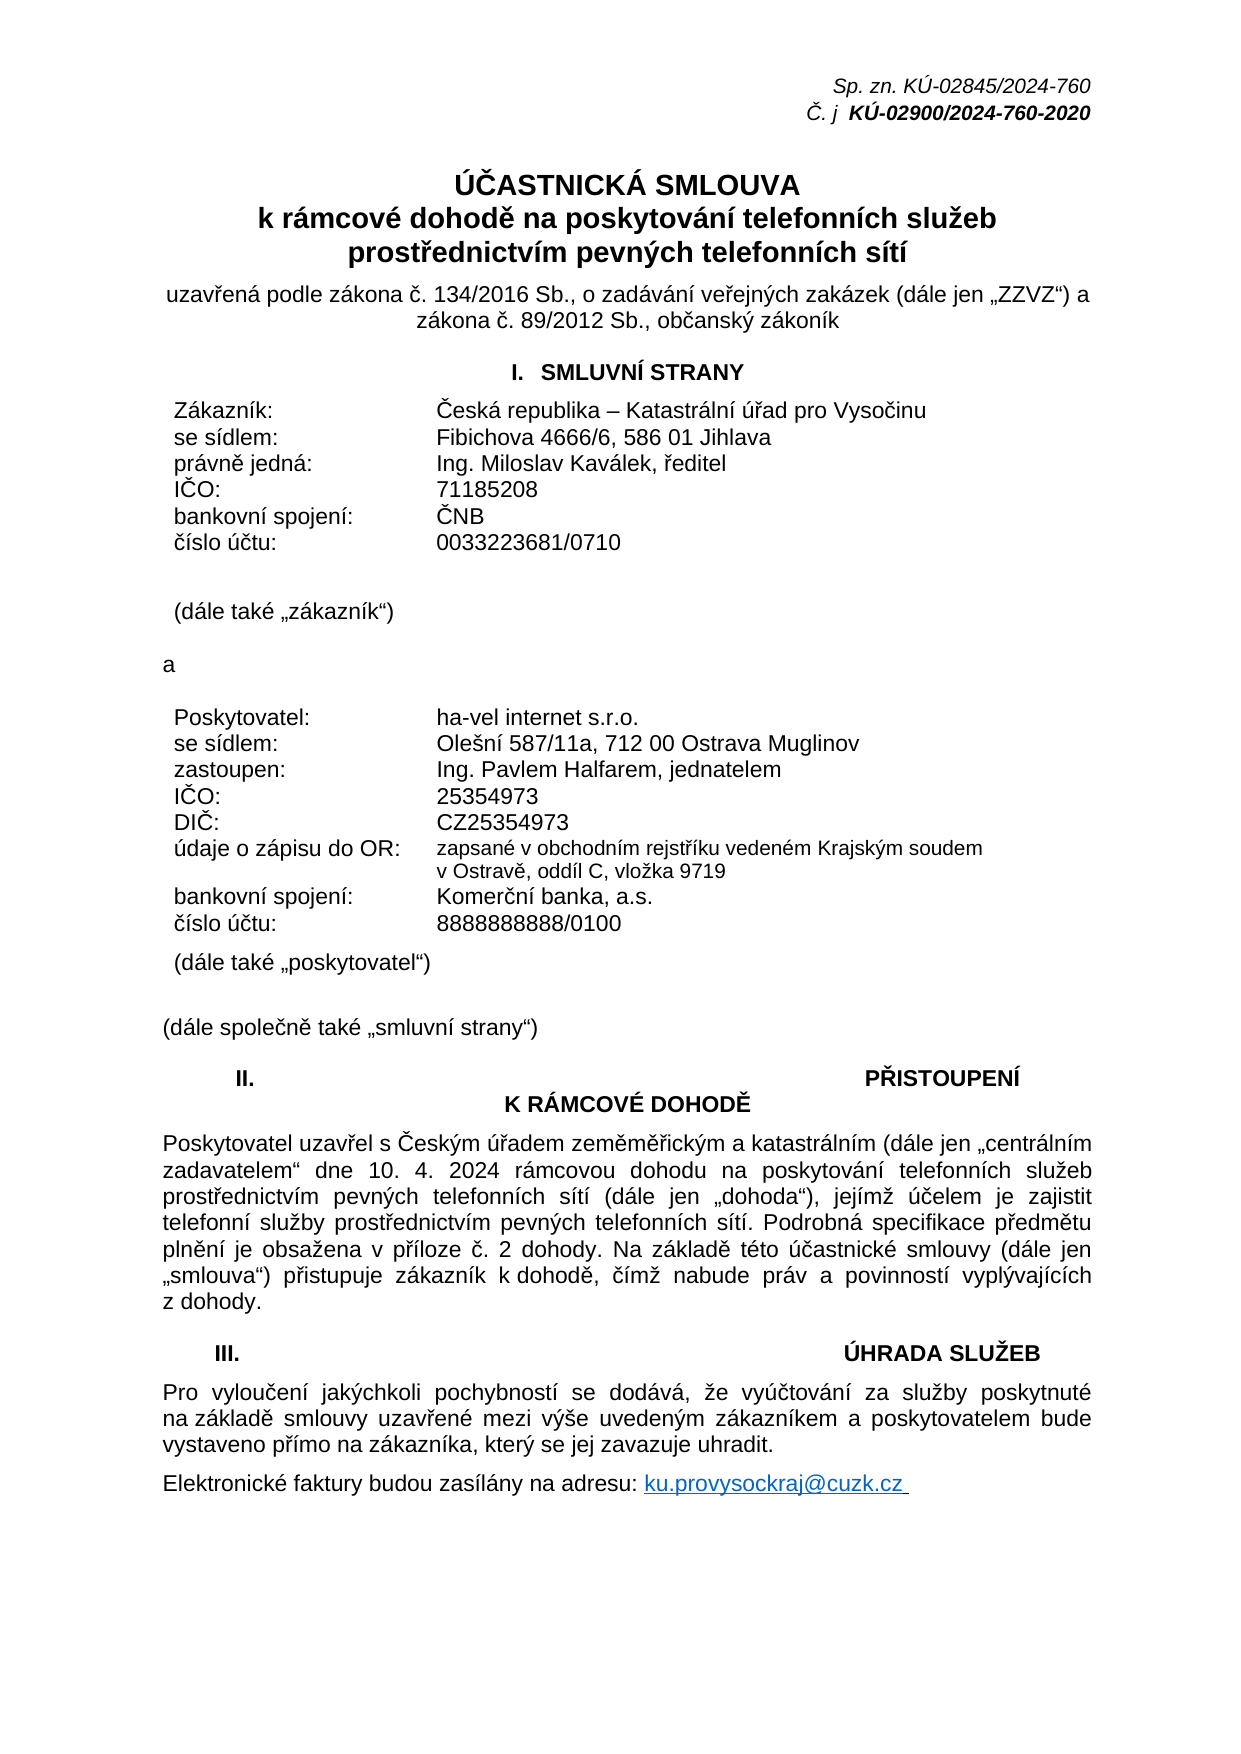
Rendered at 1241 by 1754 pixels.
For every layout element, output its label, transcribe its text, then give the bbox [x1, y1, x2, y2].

table_header Česká republika – Katastrální úřad pro Vysočinu [425, 397, 1093, 424]
title ÚČASTNICKÁ SMLOUVA k rámcové dohodě na poskytování telefonních služeb prostřednictvím pevných telefonních sítí [162, 168, 1093, 268]
table_cell (dále také „poskytovatel“) [163, 936, 1093, 1014]
table_cell zapsané v obchodním rejstříku vedeném Krajským soudem v Ostravě, oddíl C, vložka 9719 [425, 835, 1093, 883]
table_cell IČO: [163, 476, 425, 503]
table_cell Komerční banka, a.s. [425, 883, 1093, 909]
table_cell 8888888888/0100 [425, 910, 1093, 936]
table_cell (dále také „zákazník“) [163, 598, 1093, 651]
table_cell 25354973 [425, 783, 1093, 809]
table_cell IČO: [163, 783, 425, 809]
table_cell se sídlem: [163, 730, 425, 756]
table_cell 0033223681/0710 [425, 529, 1093, 598]
table_header ha-vel internet s.r.o. [425, 677, 1093, 730]
table_cell Ing. Miloslav Kaválek, ředitel [425, 450, 1093, 476]
table_cell Fibichova 4666/6, 586 01 Jihlava [425, 424, 1093, 450]
text Pro vyloučení jakýchkoli pochybností se dodává, že vyúčtování za služby poskytnuté na základě smlouvy uzavřené mezi výše uvedeným zákazníkem a poskytovatelem bude vystaveno přímo na zákazníka, který se jej zavazuje uhradit. [162, 1378, 1093, 1458]
text Elektronické faktury budou zasílány na adresu: ku.provysockraj@cuzk.cz [162, 1470, 1093, 1496]
table_cell číslo účtu: [163, 529, 425, 598]
table_cell bankovní spojení: [163, 883, 425, 909]
text Smluvní strany [162, 358, 1093, 385]
table_cell bankovní spojení: [163, 503, 425, 529]
table_cell zastoupen: [163, 756, 425, 783]
table_cell číslo účtu: [163, 910, 425, 936]
text (dále společně také „smluvní strany“) [162, 1014, 1093, 1040]
table_cell ČNB [425, 503, 1093, 529]
table_cell 71185208 [425, 476, 1093, 503]
table_header Poskytovatel: [163, 677, 425, 730]
list Přistoupení k rámcové dohodě [162, 1065, 1093, 1118]
text Poskytovatel uzavřel s Českým úřadem zeměměřickým a katastrálním (dále jen „centrálním zadavatelem“ dne 10. 4. 2024 rámcovou dohodu na poskytování telefonních služeb prostřednictvím pevných telefonních sítí (dále jen „dohoda“), jejímž účelem je zajistit telefonní služby prostřednictvím pevných telefonních sítí. Podrobná specifikace předmětu plnění je obsažena v příloze č. 2 dohody. Na základě této účastnické smlouvy (dále jen „smlouva“) přistupuje zákazník k dohodě, čímž nabude práv a povinností vyplývajících z dohody. [162, 1130, 1093, 1315]
table_cell CZ25354973 [425, 809, 1093, 835]
table_cell Ing. Pavlem Halfarem, jednatelem [425, 756, 1093, 783]
table_header Zákazník: [163, 397, 425, 424]
table_cell se sídlem: [163, 424, 425, 450]
table_cell DIČ: [163, 809, 425, 835]
text uzavřená podle zákona č. 134/2016 Sb., o zadávání veřejných zakázek (dále jen „ZZVZ“) a zákona č. 89/2012 Sb., občanský zákoník [162, 281, 1093, 333]
list úhrada služeb [162, 1340, 1093, 1366]
text a [162, 651, 1093, 677]
table_cell Olešní 587/11a, 712 00 Ostrava Muglinov [425, 730, 1093, 756]
table_cell právně jedná: [163, 450, 425, 476]
table_cell údaje o zápisu do OR: [163, 835, 425, 883]
